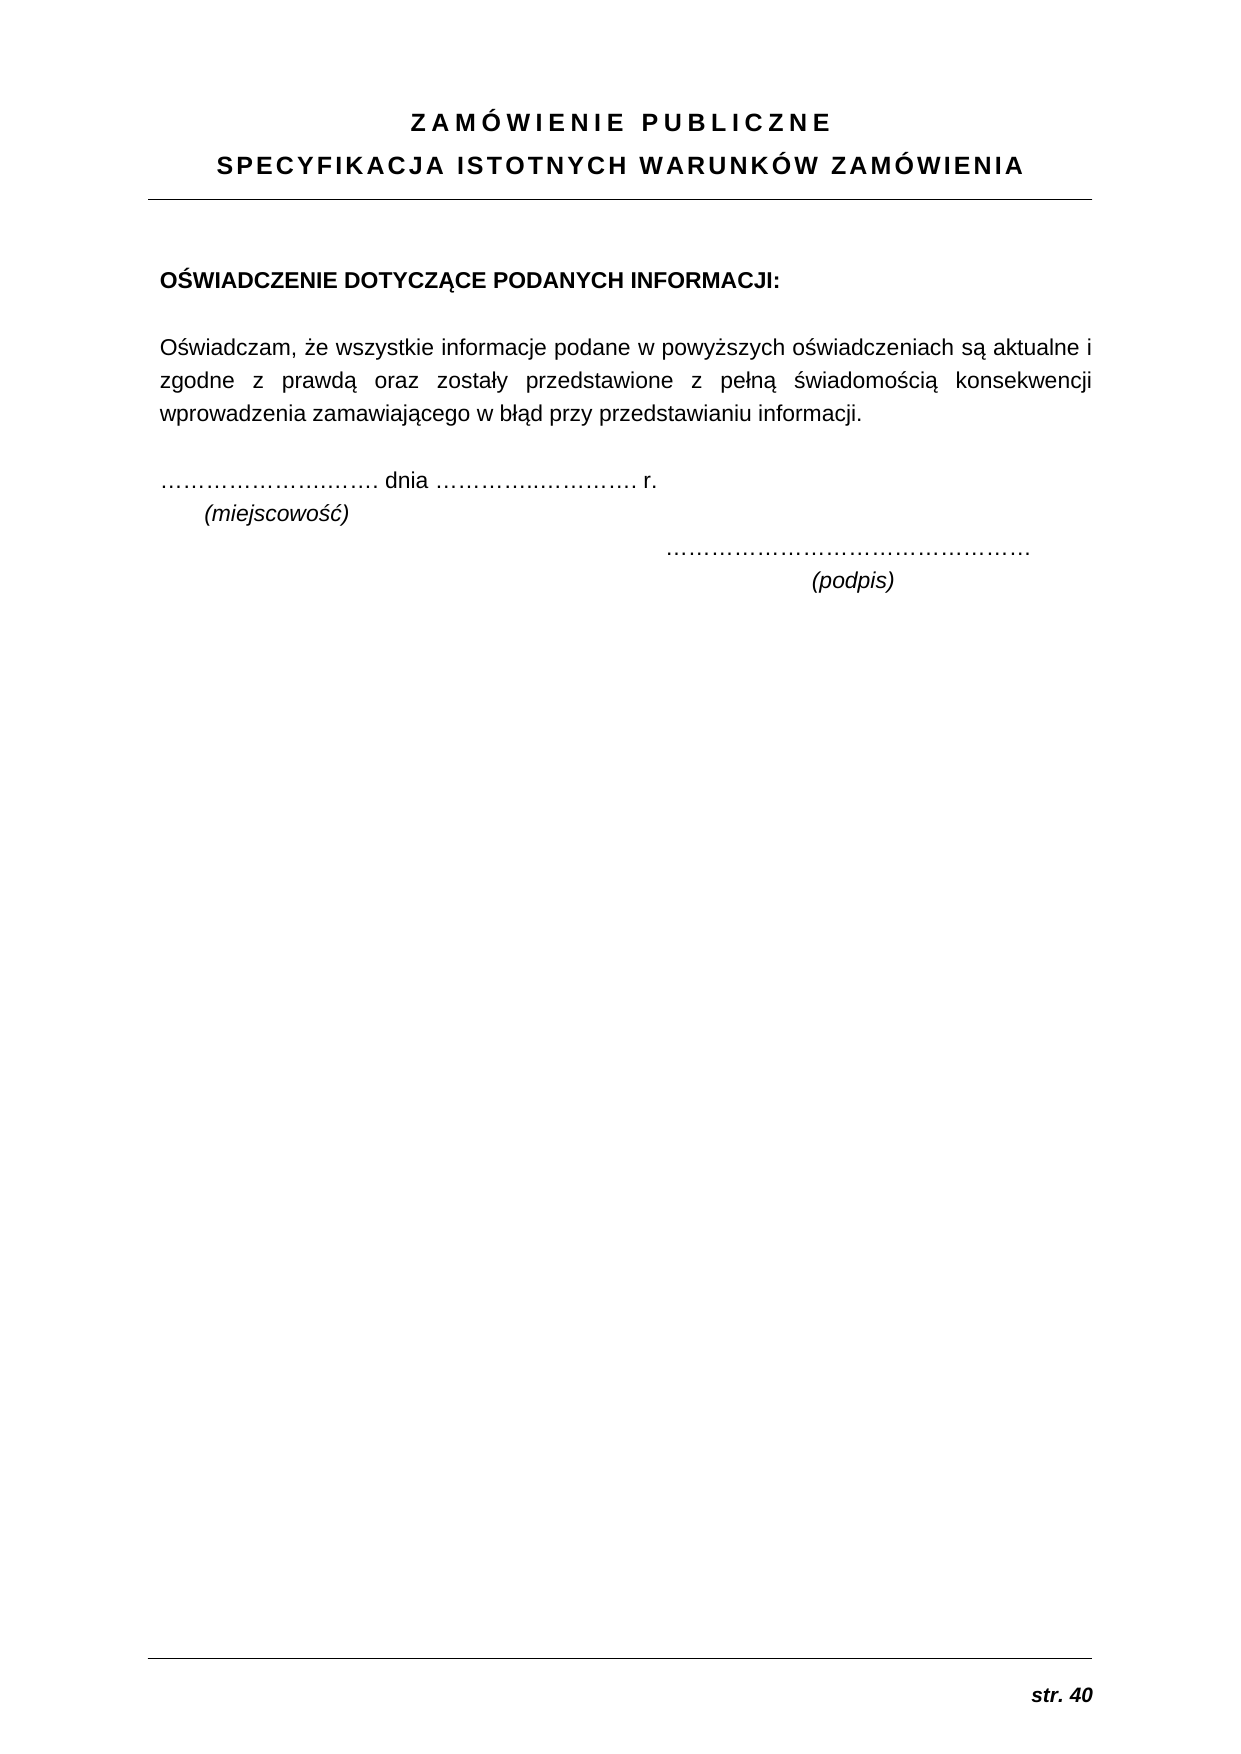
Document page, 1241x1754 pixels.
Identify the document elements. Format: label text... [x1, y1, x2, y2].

text Oświadczam, że wszystkie informacje podane w powyższych oświadczeniach są aktualne i zgodne z prawdą oraz zostały przedstawione z pełną świadomością konsekwencji wprowadzenia zamawiającego w błąd przy przedstawianiu informacji. [159, 328, 1092, 428]
text ………………….……. dnia …………..…………. r. [159, 462, 1092, 495]
text (podpis) [749, 562, 1092, 595]
text OŚWIADCZENIE DOTYCZĄCE PODANYCH INFORMACJI: [159, 262, 1092, 295]
text ………………………………………… [159, 528, 1092, 562]
text (miejscowość) [159, 495, 1092, 528]
